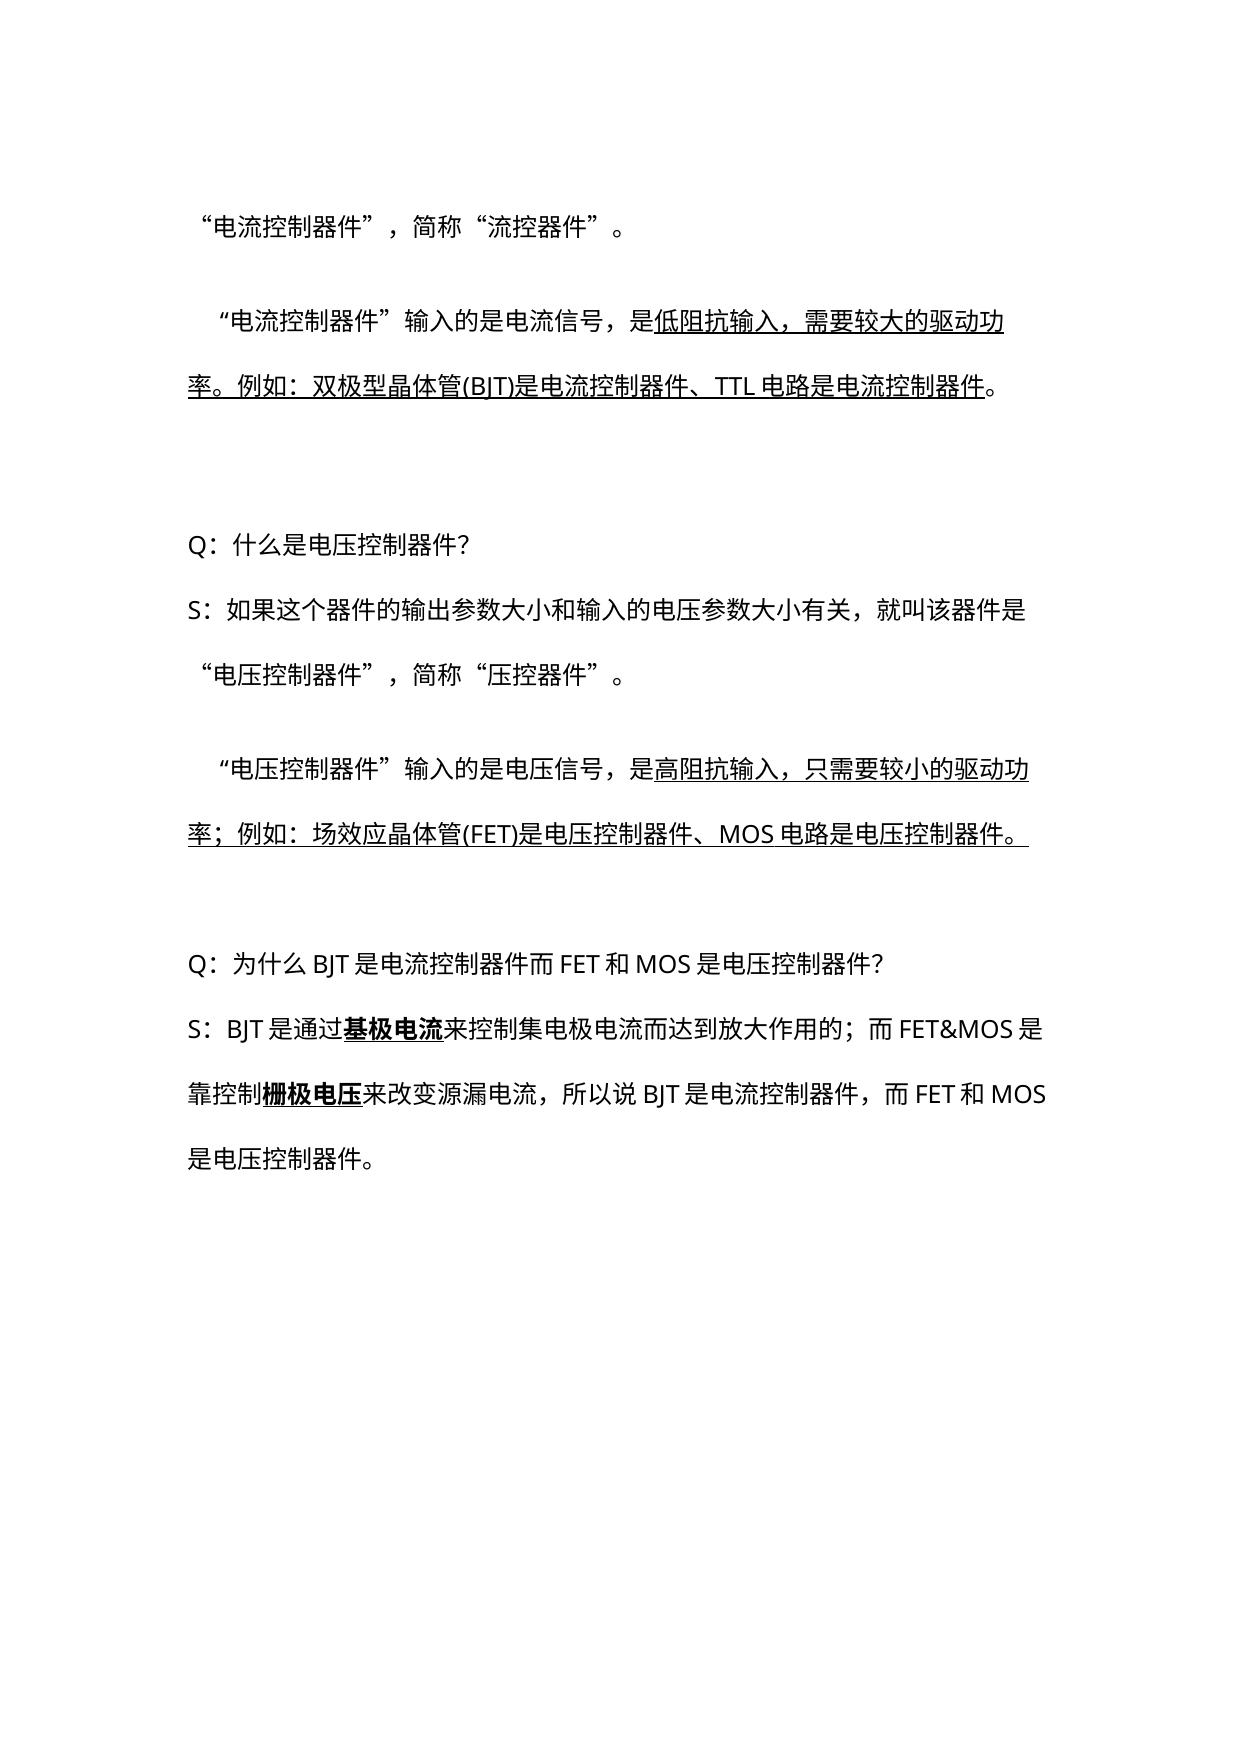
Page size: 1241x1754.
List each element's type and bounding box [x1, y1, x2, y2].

table_header [186, 162, 1051, 1192]
